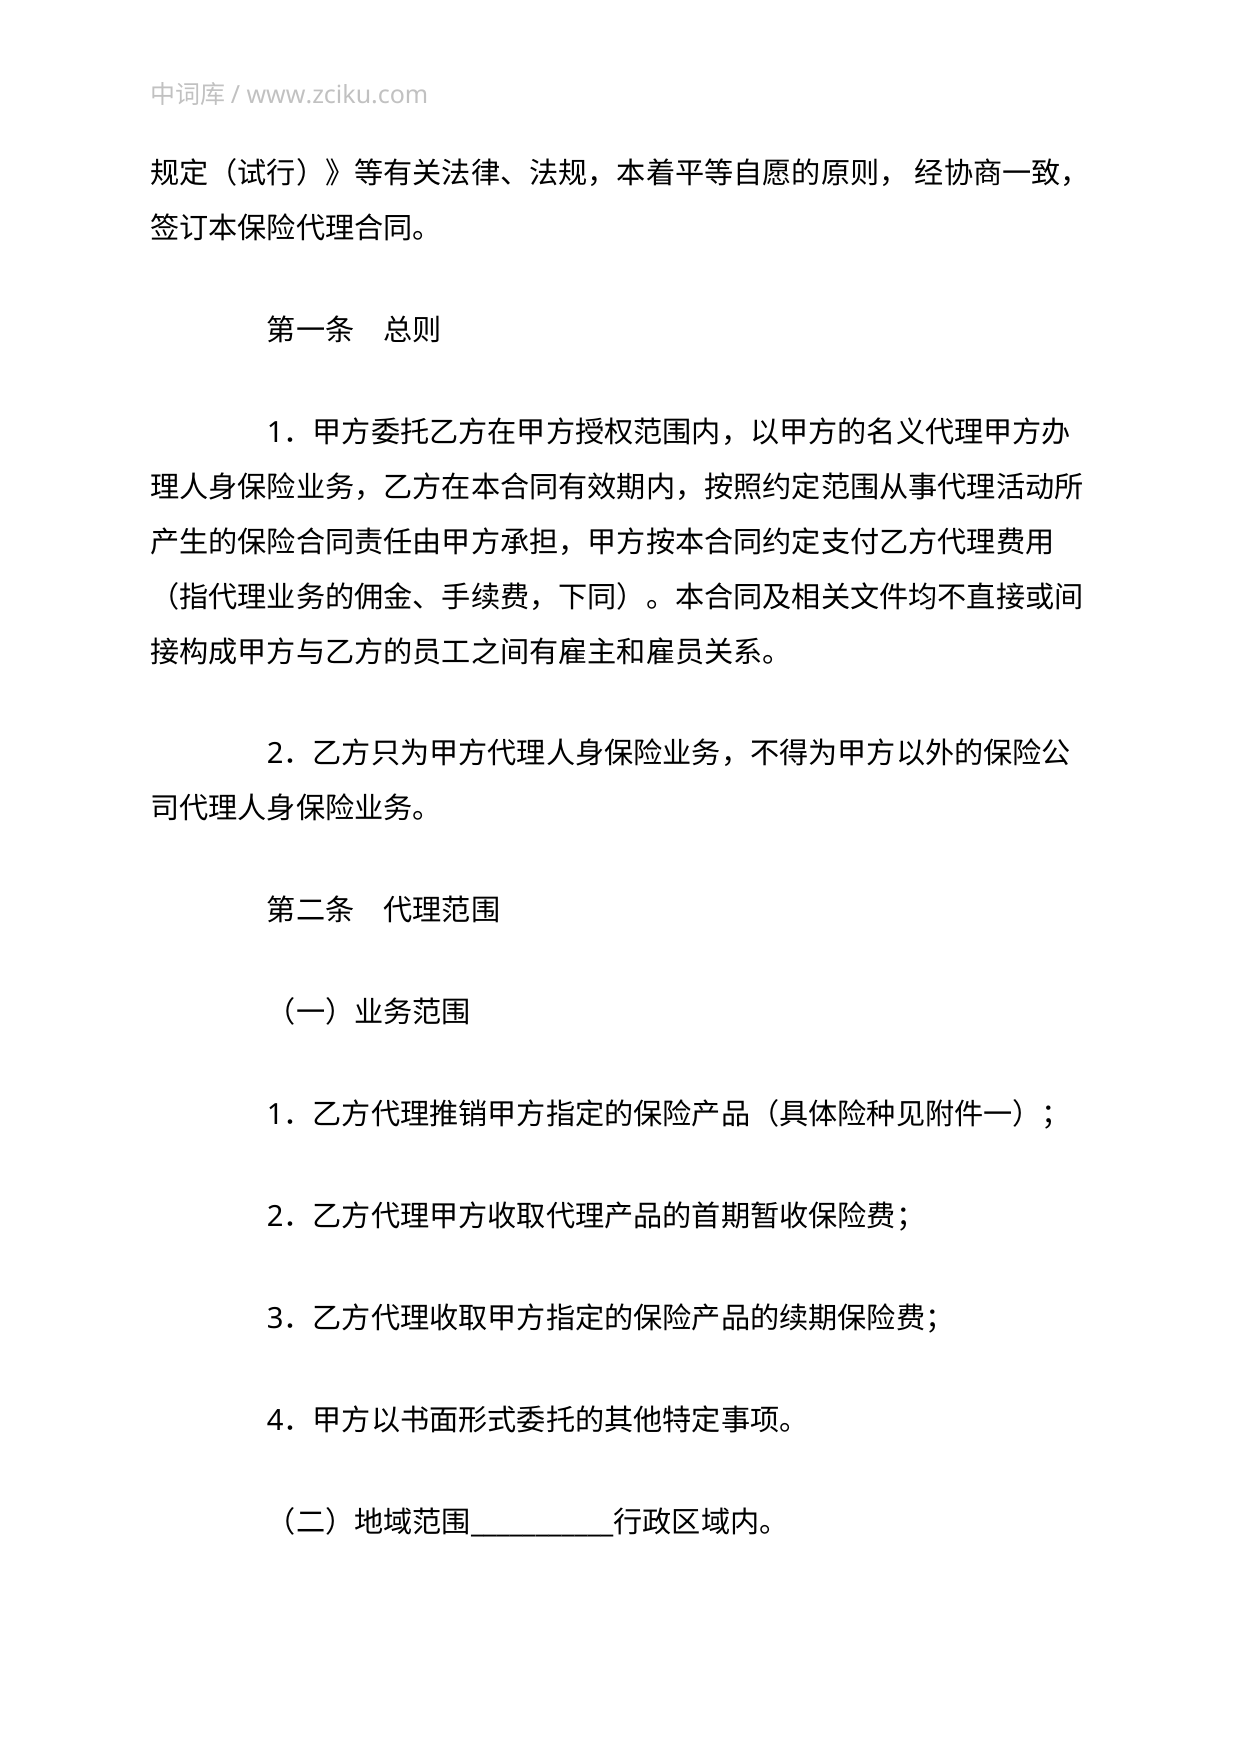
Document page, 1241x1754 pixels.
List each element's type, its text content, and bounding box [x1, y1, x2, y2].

text （一）业务范围 [150, 988, 1090, 1031]
text 第二条 代理范围 [150, 887, 1090, 929]
text 4．甲方以书面形式委托的其他特定事项。 [150, 1396, 1090, 1438]
text 1．甲方委托乙方在甲方授权范围内，以甲方的名义代理甲方办理人身保险业务，乙方在本合同有效期内，按照约定范围从事代理活动所产生的保险合同责任由甲方承担，甲方按本合同约定支付乙方代理费用（指代理业务的佣金、手续费，下同）。本合同及相关文件均不直接或间接构成甲方与乙方的员工之间有雇主和雇员关系。 [150, 408, 1090, 670]
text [150, 150, 1090, 247]
text （二）地域范围___________行政区域内。 [150, 1498, 1090, 1541]
text 第一条 总则 [150, 307, 1090, 349]
text 2．乙方只为甲方代理人身保险业务，不得为甲方以外的保险公司代理人身保险业务。 [150, 730, 1090, 827]
text 1．乙方代理推销甲方指定的保险产品（具体险种见附件一）； [150, 1090, 1090, 1133]
text 2．乙方代理甲方收取代理产品的首期暂收保险费； [150, 1192, 1090, 1234]
text 3．乙方代理收取甲方指定的保险产品的续期保险费； [150, 1294, 1090, 1337]
